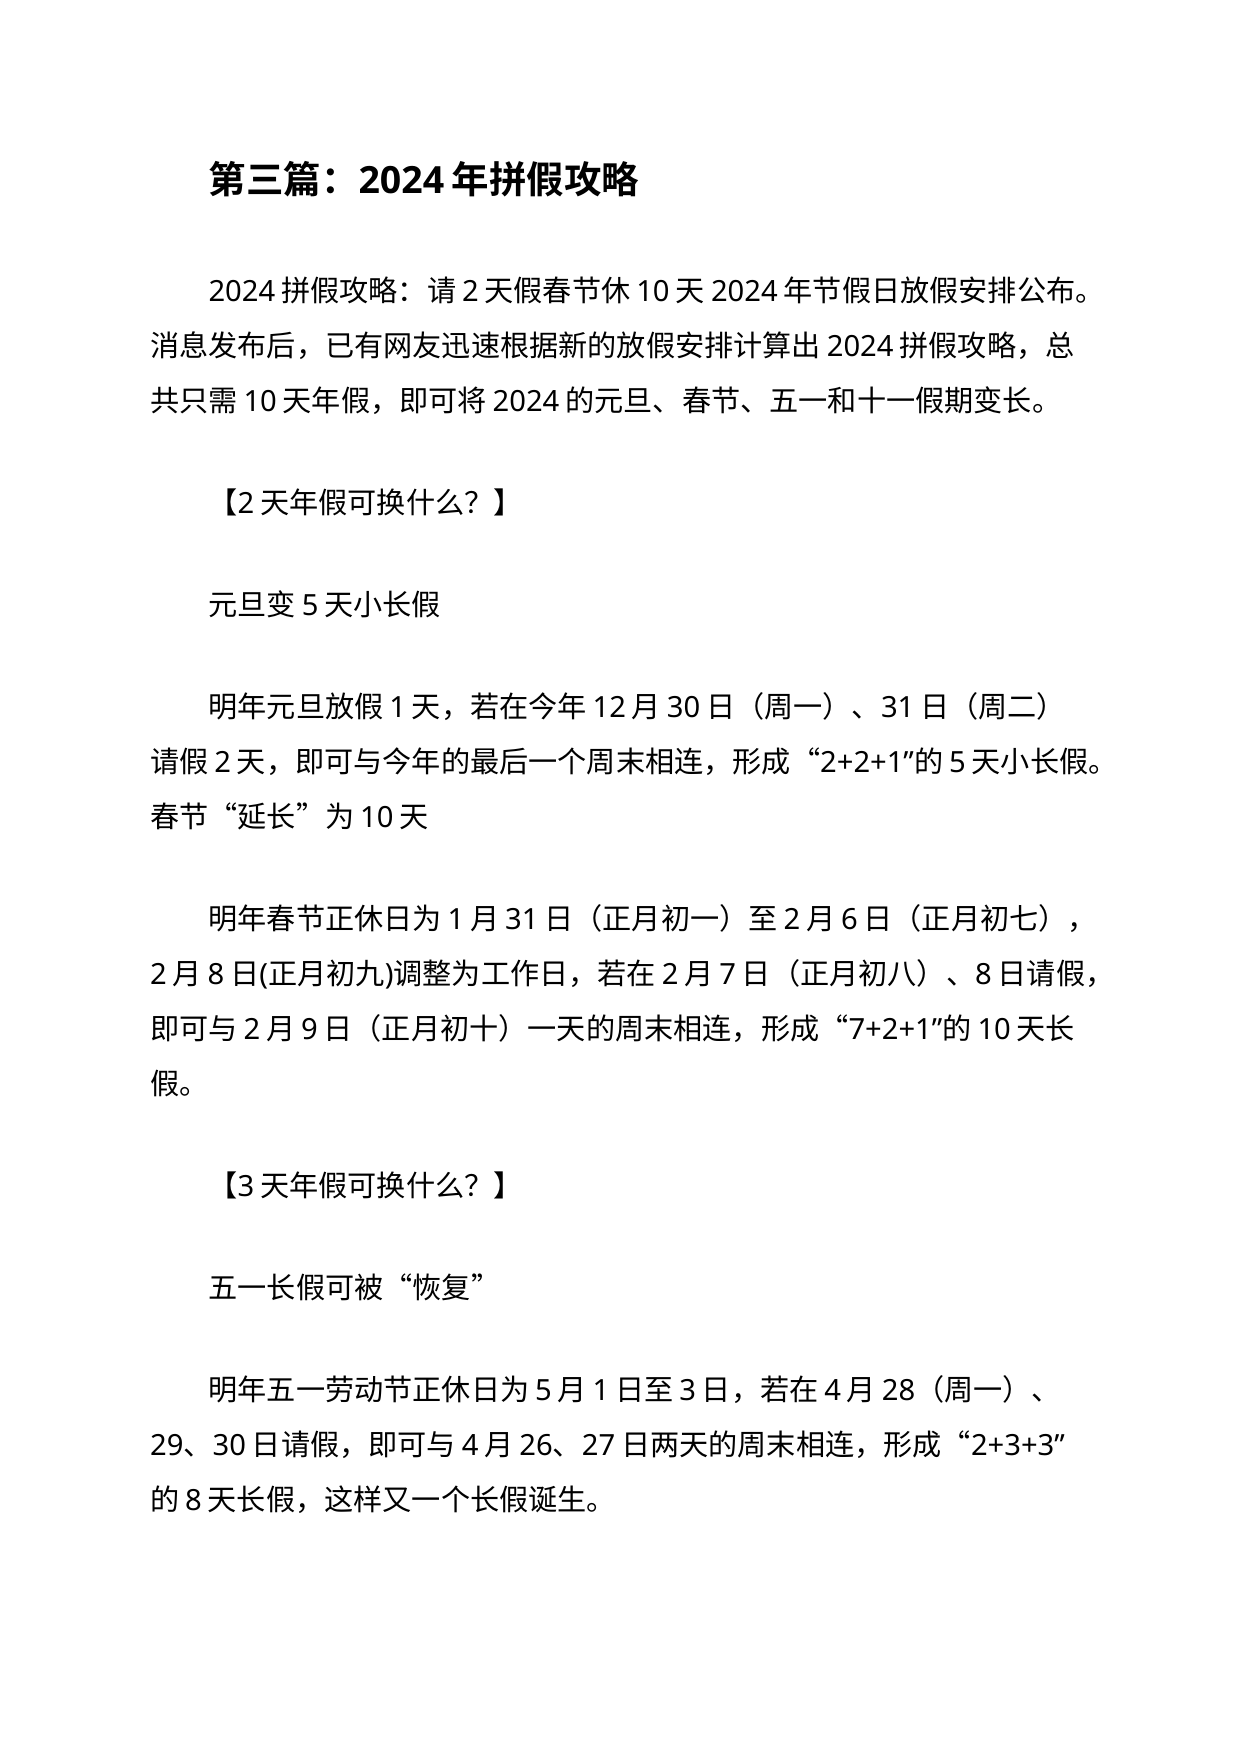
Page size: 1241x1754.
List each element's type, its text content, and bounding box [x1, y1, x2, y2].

text 2024拼假攻略：请2天假春节休10天 2024年节假日放假安排公布。消息发布后，已有网友迅速根据新的放假安排计算出2024拼假攻略，总共只需10天年假，即可将2024的元旦、春节、五一和十一假期变长。 [150, 268, 1090, 420]
text 明年五一劳动节正休日为5月1日至3日，若在4月28（周一）、29、30日请假，即可与4月26、27日两天的周末相连，形成“2+3+3”的8天长假，这样又一个长假诞生。 [150, 1366, 1090, 1518]
text 【3天年假可换什么？】 [150, 1162, 1090, 1205]
text 【2天年假可换什么？】 [150, 479, 1090, 522]
text 五一长假可被“恢复” [150, 1264, 1090, 1307]
text 第三篇：2024年拼假攻略 [150, 150, 1090, 204]
text 元旦变5天小长假 [150, 582, 1090, 624]
text 明年春节正休日为1月31日（正月初一）至2月6日（正月初七），2月8日(正月初九)调整为工作日，若在2月7日（正月初八）、8日请假，即可与2月9日（正月初十）一天的周末相连，形成“7+2+1”的10天长假。 [150, 896, 1090, 1103]
text 明年元旦放假1天，若在今年12月30日（周一）、31日（周二）请假2天，即可与今年的最后一个周末相连，形成“2+2+1”的5天小长假。春节“延长”为10天 [150, 683, 1090, 836]
